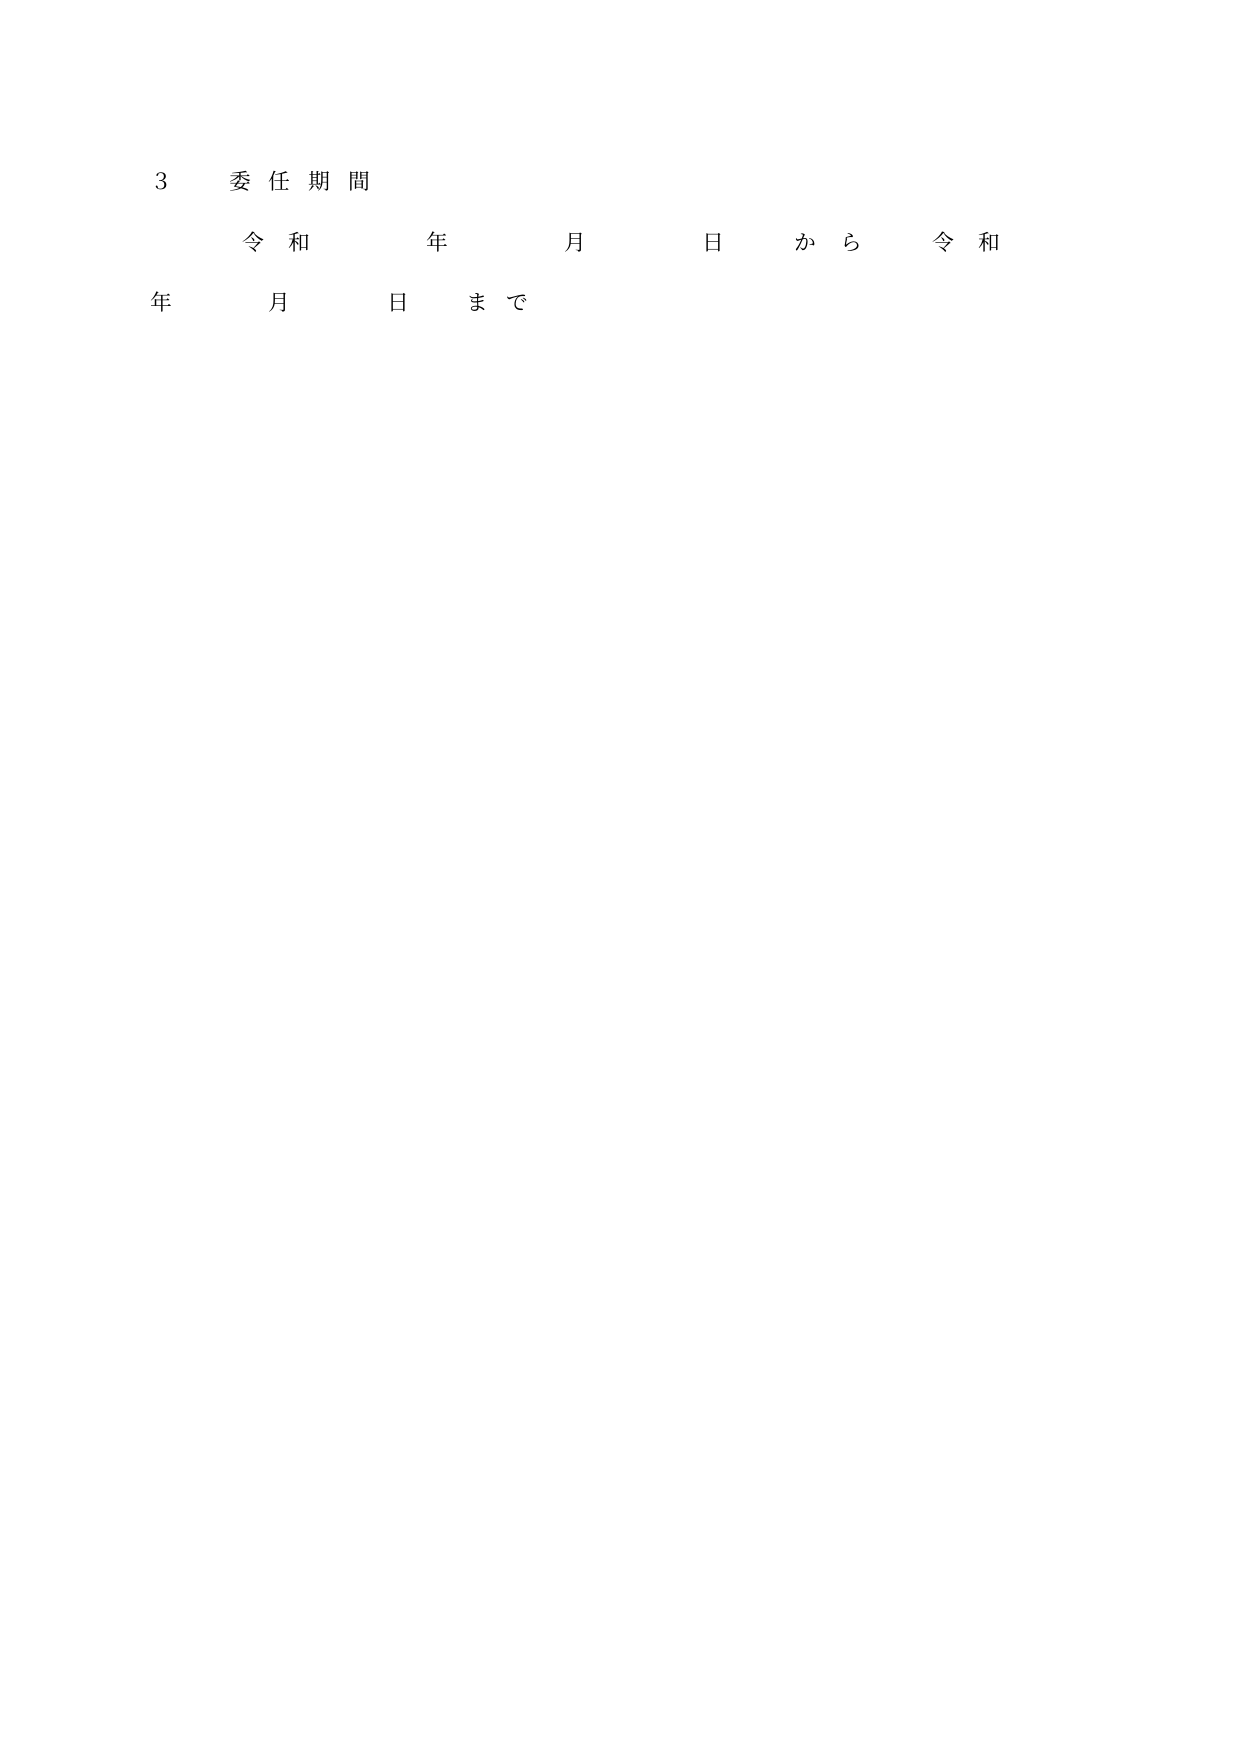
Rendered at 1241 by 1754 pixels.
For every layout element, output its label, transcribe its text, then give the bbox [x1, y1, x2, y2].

text ３ 委任期間 [150, 149, 1019, 210]
text 令和 年 月 日 から 令和 年 月 日 まで [150, 210, 1019, 331]
